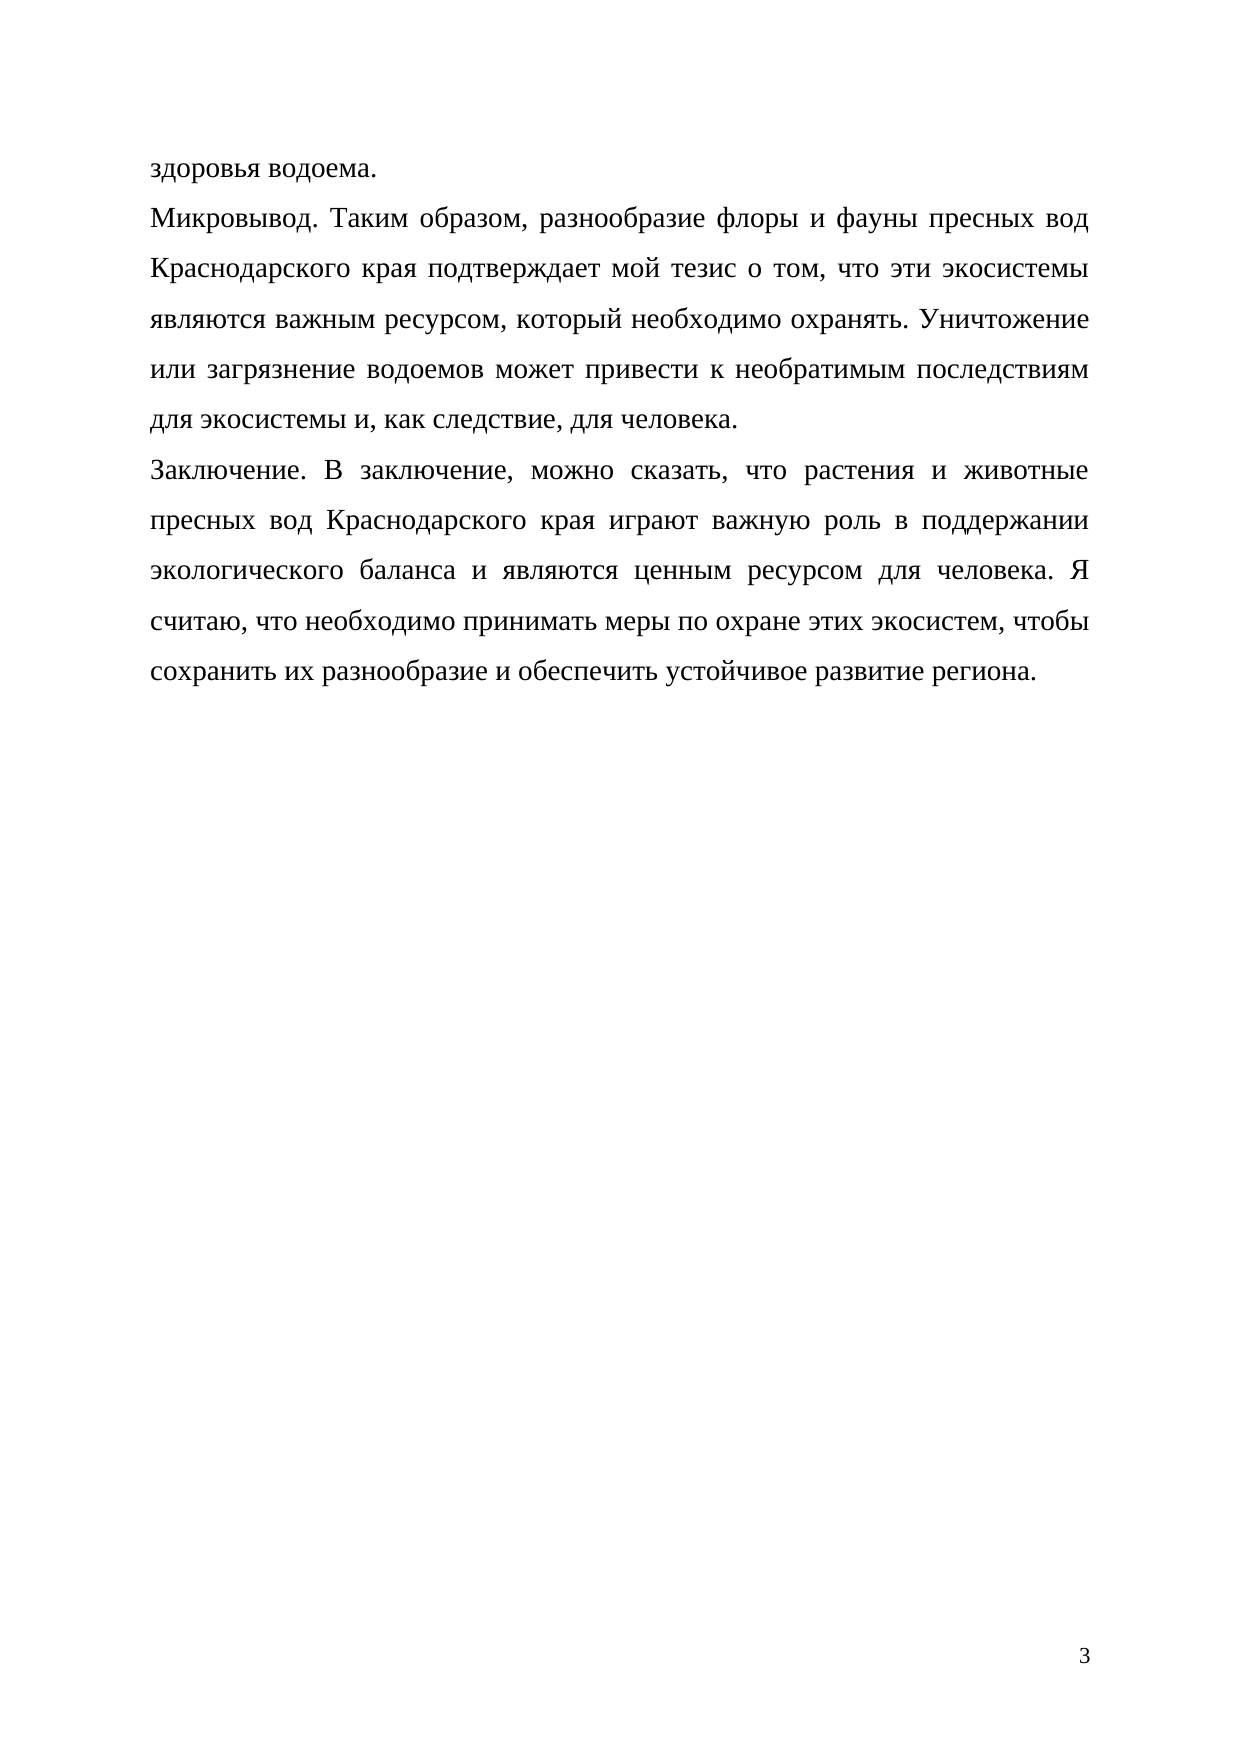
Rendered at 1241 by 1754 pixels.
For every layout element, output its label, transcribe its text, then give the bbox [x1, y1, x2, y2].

text Заключение. В заключение, можно сказать, что растения и животные пресных вод Краснодарского края играют важную роль в поддержании экологического баланса и являются ценным ресурсом для человека. Я считаю, что необходимо принимать меры по охране этих экосистем, чтобы сохранить их разнообразие и обеспечить устойчивое развитие региона. [150, 452, 1090, 687]
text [150, 150, 1090, 183]
text Микровывод. Таким образом, разнообразие флоры и фауны пресных вод Краснодарского края подтверждает мой тезис о том, что эти экосистемы являются важным ресурсом, который необходимо охранять. Уничтожение или загрязнение водоемов может привести к необратимым последствиям для экосистемы и, как следствие, для человека. [150, 200, 1090, 435]
